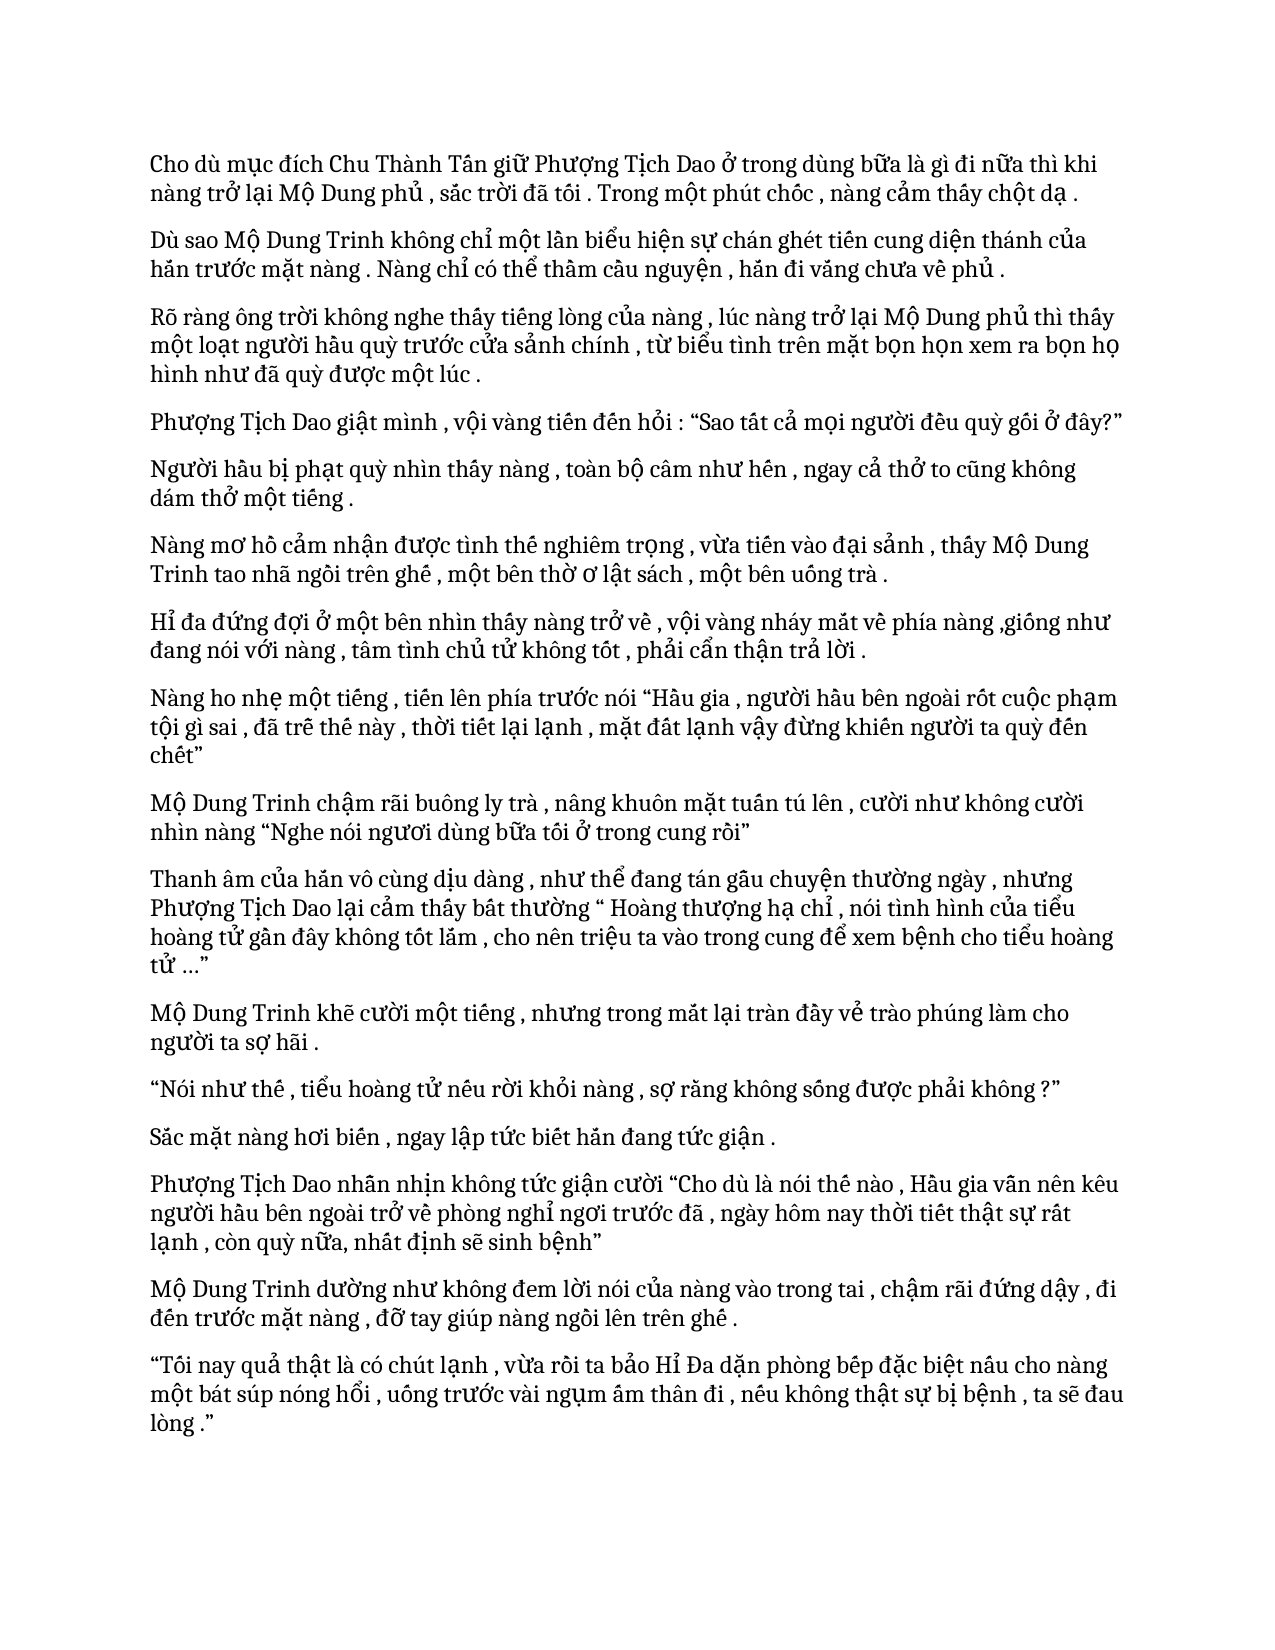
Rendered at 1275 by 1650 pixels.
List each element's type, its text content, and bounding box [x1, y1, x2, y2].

text Mộ Dung Trinh chậm rãi buông ly trà , nâng khuôn mặt tuấn tú lên , cười như không cười nhìn nàng “Nghe nói ngươi dùng bữa tối ở trong cung rồi” [150, 789, 1125, 846]
text Dù sao Mộ Dung Trinh không chỉ một lần biểu hiện sự chán ghét tiến cung diện thánh của hắn trước mặt nàng . Nàng chỉ có thể thầm cầu nguyện , hắn đi vắng chưa về phủ . [150, 226, 1125, 284]
text Mộ Dung Trinh dường như không đem lời nói của nàng vào trong tai , chậm rãi đứng dậy , đi đến trước mặt nàng , đỡ tay giúp nàng ngồi lên trên ghế . [150, 1275, 1125, 1332]
text Rõ ràng ông trời không nghe thấy tiếng lòng của nàng , lúc nàng trở lại Mộ Dung phủ thì thấy một loạt người hầu quỳ trước cửa sảnh chính , từ biểu tình trên mặt bọn họn xem ra bọn họ hình như đã quỳ được một lúc . [150, 302, 1125, 389]
text Mộ Dung Trinh khẽ cười một tiếng , nhưng trong mắt lại tràn đầy vẻ trào phúng làm cho người ta sợ hãi . [150, 999, 1125, 1056]
text Nàng ho nhẹ một tiếng , tiến lên phía trước nói “Hầu gia , người hầu bên ngoài rốt cuộc phạm tội gì sai , đã trễ thế này , thời tiết lại lạnh , mặt đất lạnh vậy đừng khiến người ta quỳ đến chết” [150, 684, 1125, 770]
text “Tối nay quả thật là có chút lạnh , vừa rồi ta bảo Hỉ Đa dặn phòng bếp đặc biệt nấu cho nàng một bát súp nóng hổi , uống trước vài ngụm ấm thân đi , nếu không thật sự bị bệnh , ta sẽ đau lòng .” [150, 1351, 1125, 1437]
text Người hầu bị phạt quỳ nhìn thấy nàng , toàn bộ câm như hến , ngay cả thở to cũng không dám thở một tiếng . [150, 455, 1125, 512]
text Hỉ đa đứng đợi ở một bên nhìn thấy nàng trở về , vội vàng nháy mắt về phía nàng ,giống như đang nói với nàng , tâm tình chủ tử không tốt , phải cẩn thận trả lời . [150, 607, 1125, 665]
text Phượng Tịch Dao nhẫn nhịn không tức giận cười “Cho dù là nói thế nào , Hầu gia vẫn nên kêu người hầu bên ngoài trở về phòng nghỉ ngơi trước đã , ngày hôm nay thời tiết thật sự rất lạnh , còn quỳ nữa, nhất định sẽ sinh bệnh” [150, 1170, 1125, 1256]
text Phượng Tịch Dao giật mình , vội vàng tiến đến hỏi : “Sao tất cả mọi người đều quỳ gối ở đây?” [150, 407, 1125, 436]
text Sắc mặt nàng hơi biến , ngay lập tức biết hắn đang tức giận . [150, 1122, 1125, 1151]
text Thanh âm của hắn vô cùng dịu dàng , như thể đang tán gẫu chuyện thường ngày , nhưng Phượng Tịch Dao lại cảm thấy bất thường “ Hoàng thượng hạ chỉ , nói tình hình của tiểu hoàng tử gần đây không tốt lắm , cho nên triệu ta vào trong cung để xem bệnh cho tiểu hoàng tử …” [150, 865, 1125, 980]
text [150, 150, 1125, 207]
text Nàng mơ hồ cảm nhận được tình thế nghiêm trọng , vừa tiến vào đại sảnh , thấy Mộ Dung Trinh tao nhã ngồi trên ghế , một bên thờ ơ lật sách , một bên uống trà . [150, 531, 1125, 589]
text “Nói như thế , tiểu hoàng tử nếu rời khỏi nàng , sợ rằng không sống được phải không ?” [150, 1075, 1125, 1104]
